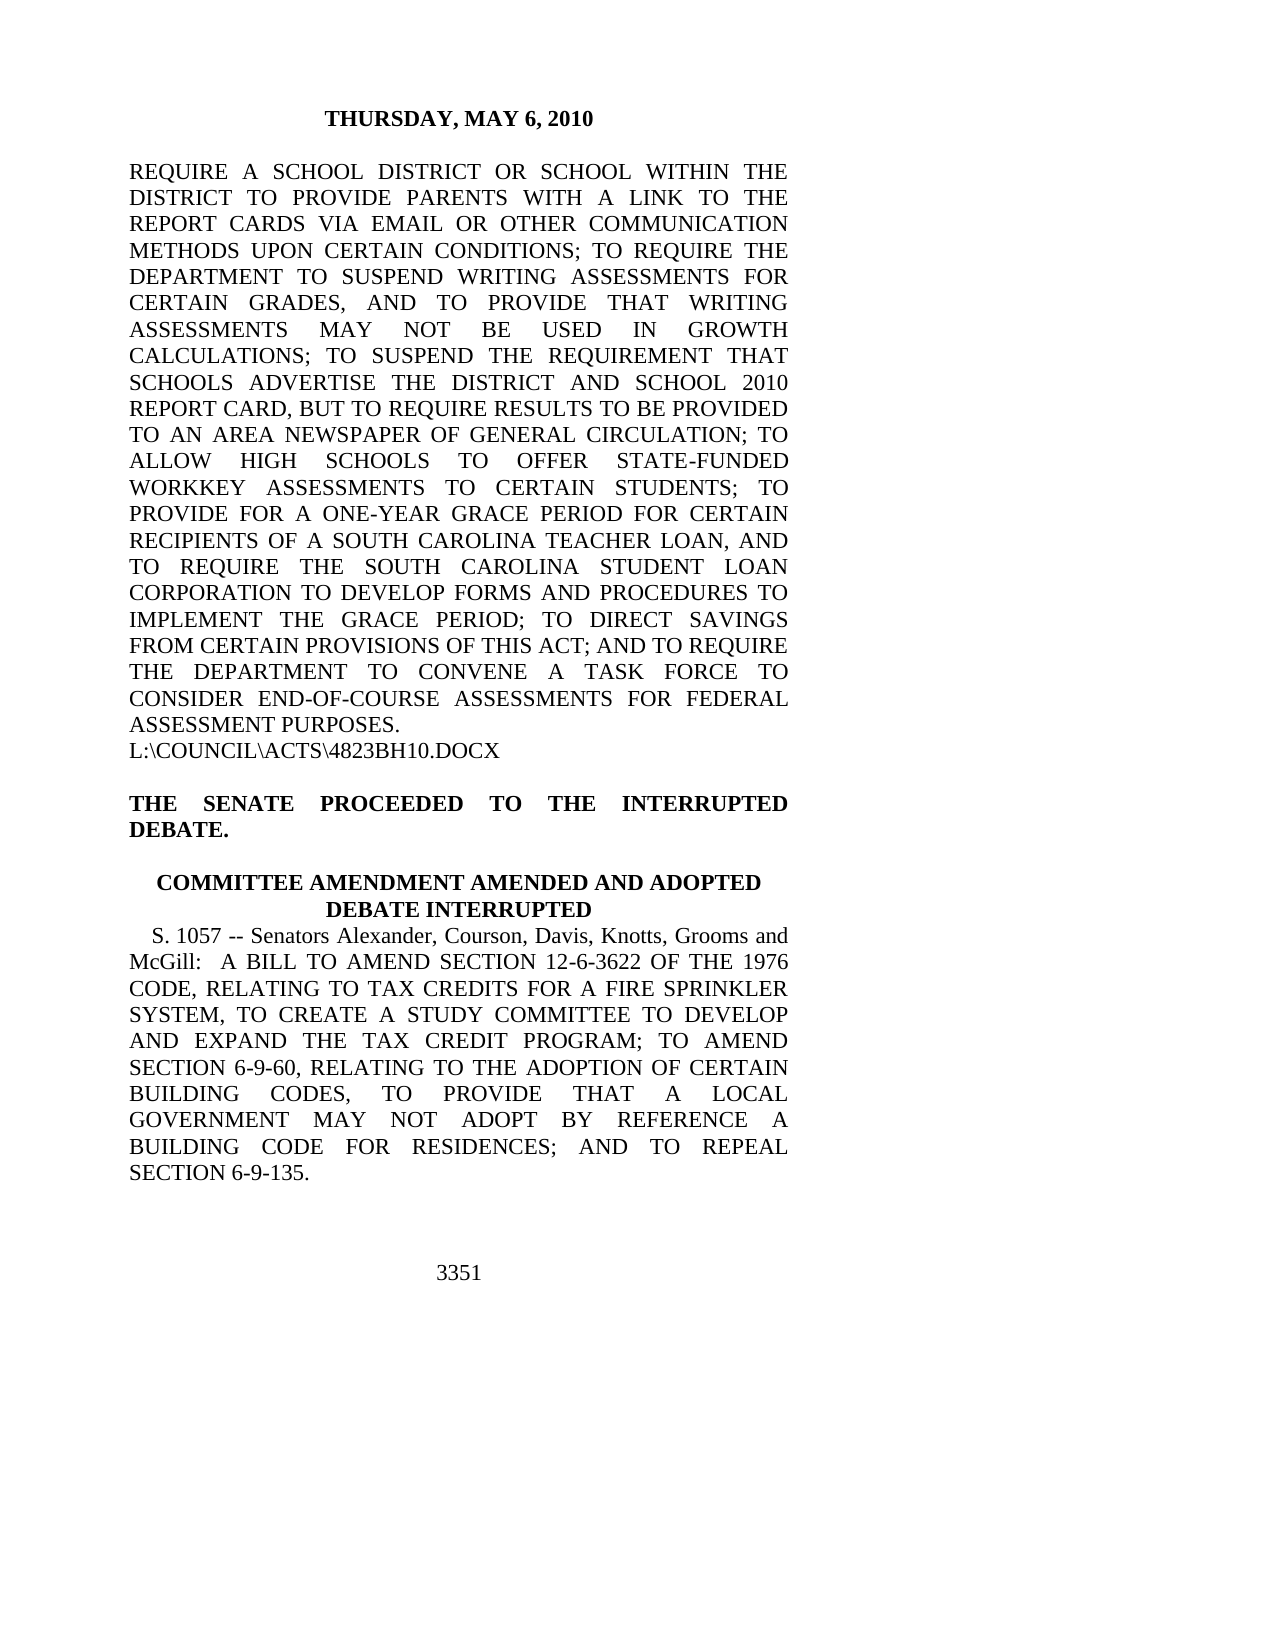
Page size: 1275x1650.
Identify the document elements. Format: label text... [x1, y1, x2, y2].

text L:\COUNCIL\ACTS\4823BH10.DOCX [129, 737, 789, 764]
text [129, 158, 789, 737]
text COMMITTEE AMENDMENT AMENDED AND ADOPTED [129, 869, 789, 896]
text THE SENATE PROCEEDED TO THE INTERRUPTED DEBATE. [129, 790, 789, 843]
text S. 1057 -- Senators Alexander, Courson, Davis, Knotts, Grooms and McGill: A BILL TO AMEND SECTION 12-6-3622 OF THE 1976 CODE, RELATING TO TAX CREDITS FOR A FIRE SPRINKLER SYSTEM, TO CREATE A STUDY COMMITTEE TO DEVELOP AND EXPAND THE TAX CREDIT PROGRAM; TO AMEND SECTION 6-9-60, RELATING TO THE ADOPTION OF CERTAIN BUILDING CODES, TO PROVIDE THAT A LOCAL GOVERNMENT MAY NOT ADOPT BY REFERENCE A BUILDING CODE FOR RESIDENCES; AND TO REPEAL SECTION 6-9-135. [129, 922, 789, 1186]
text DEBATE INTERRUPTED [129, 896, 789, 922]
